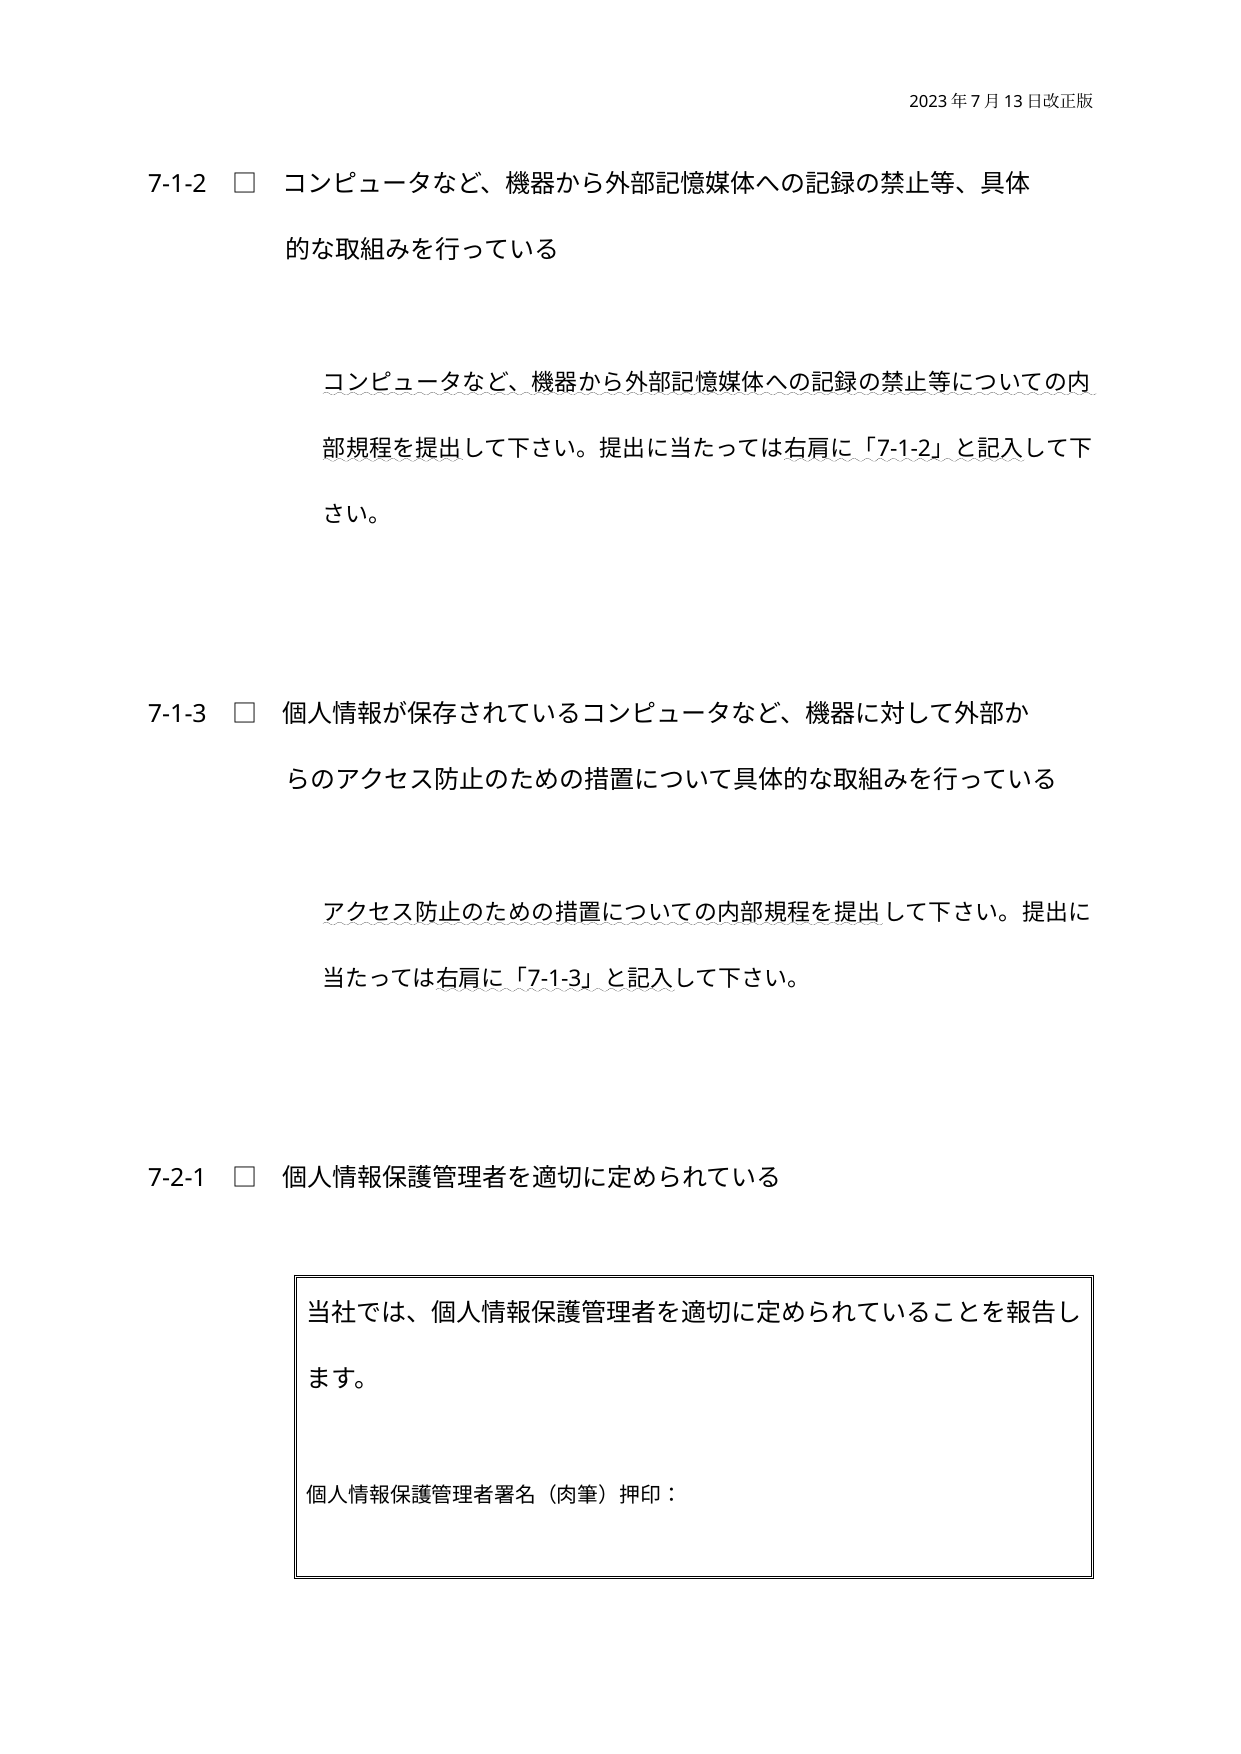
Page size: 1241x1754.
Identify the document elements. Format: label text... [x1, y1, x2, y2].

text 7-1-3 □ 個人情報が保存されているコンピュータなど、機器に対して外部か [148, 678, 1092, 744]
text コンピュータなど、機器から外部記憶媒体への記録の禁止等についての内部規程を提出して下さい。提出に当たっては右肩に「7-1-2」と記入して下さい。 [323, 393, 1092, 546]
text らのアクセス防止のための措置について具体的な取組みを行っている [285, 744, 1092, 811]
text コンピュータなど、機器から外部記憶媒体への記録の禁止等についての内部規程を提出して下さい。提出に当たっては右肩に「7-1-2」と記入して下さい。 [323, 347, 1092, 394]
text アクセス防止のための措置についての内部規程を提出して下さい。提出に当たっては右肩に「7-1-3」と記入して下さい。 [323, 877, 1092, 1009]
text 7-1-2 □ コンピュータなど、機器から外部記憶媒体への記録の禁止等、具体 [148, 148, 1092, 214]
text 的な取組みを行っている [148, 214, 1092, 281]
text 7-2-1 □ 個人情報保護管理者を適切に定められている [148, 1142, 1092, 1208]
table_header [297, 1278, 1091, 1576]
